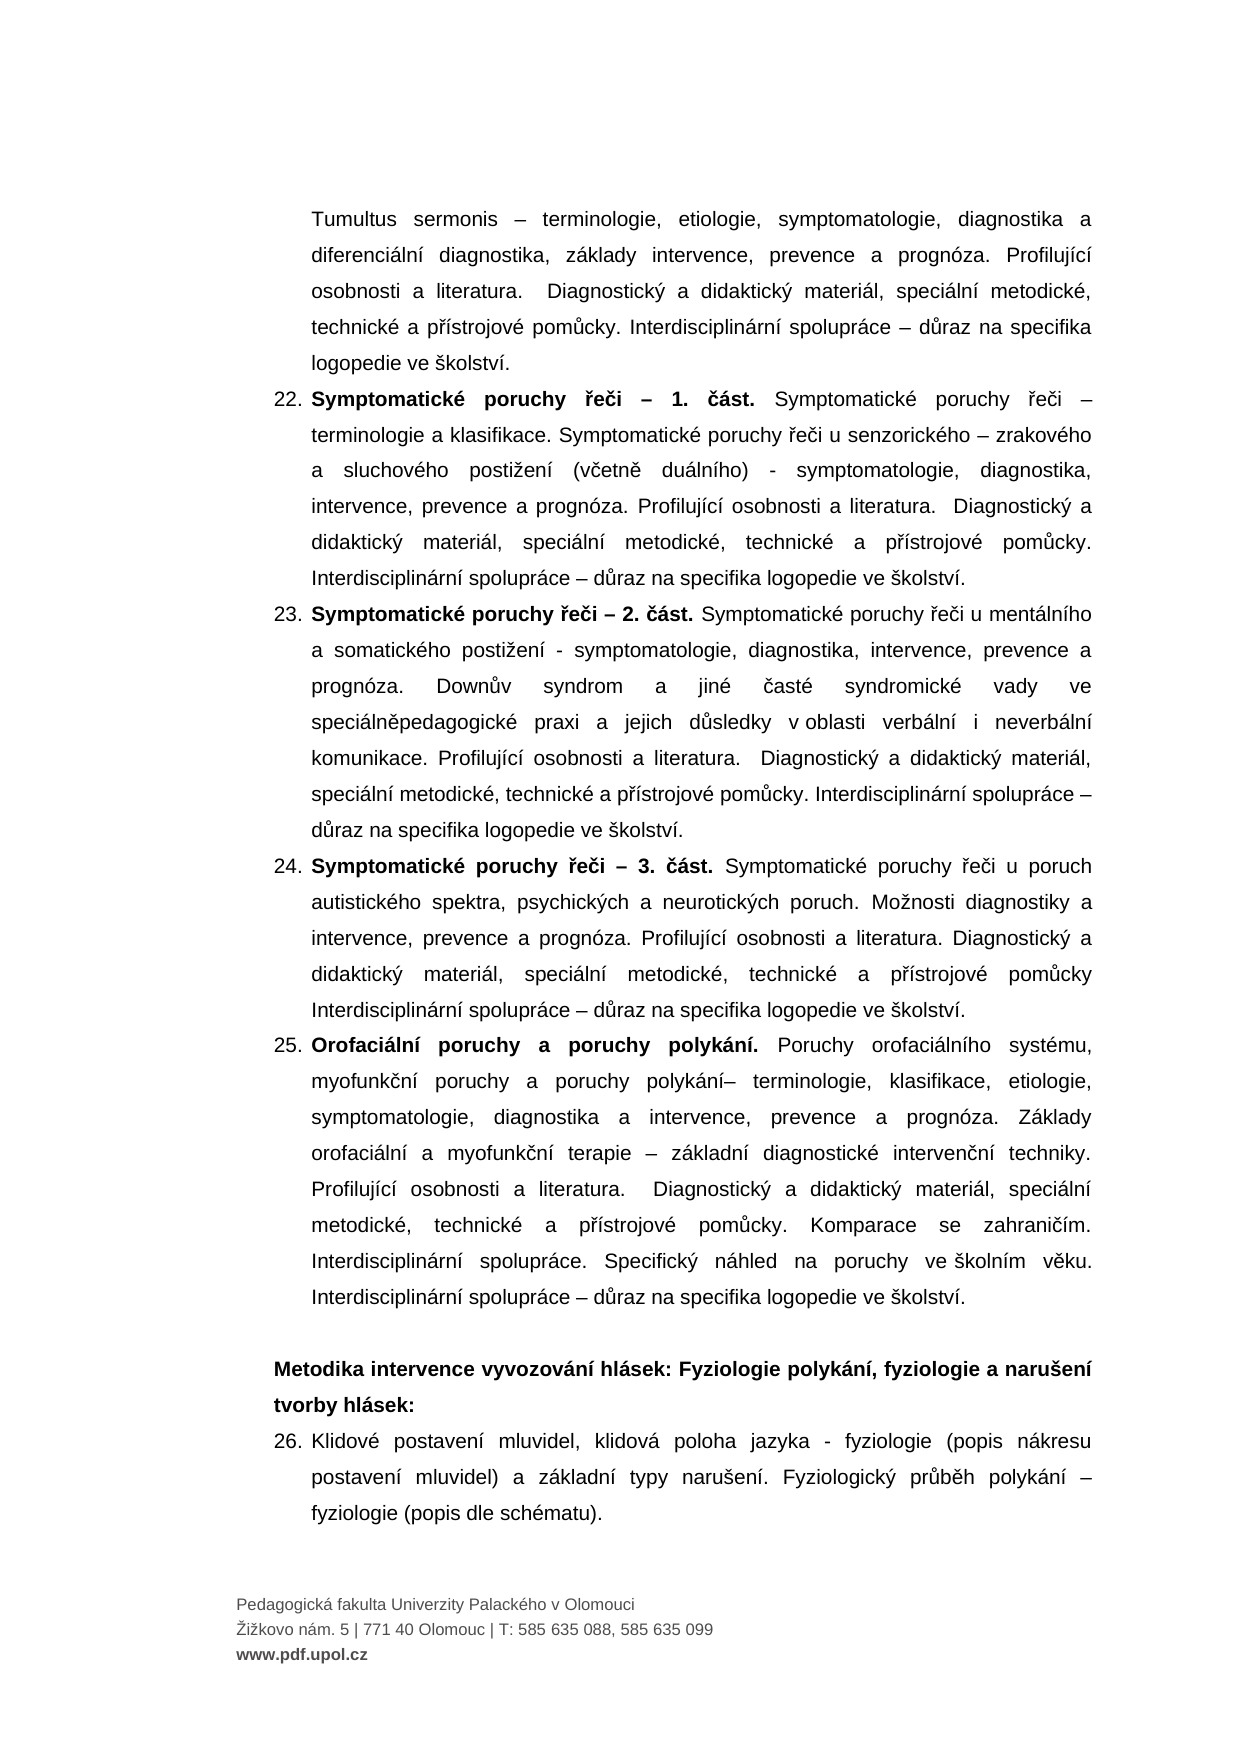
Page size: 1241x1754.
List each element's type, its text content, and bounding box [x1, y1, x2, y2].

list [274, 207, 1092, 374]
list Klidové postavení mluvidel, klidová poloha jazyka - fyziologie (popis nákresu postavení mluvidel) a základní typy narušení. Fyziologický průběh polykání – fyziologie (popis dle schématu). [274, 1429, 1092, 1524]
list Symptomatické poruchy řeči – 3. část. Symptomatické poruchy řeči u poruch autistického spektra, psychických a neurotických poruch. Možnosti diagnostiky a intervence, prevence a prognóza. Profilující osobnosti a literatura. Diagnostický a didaktický materiál, speciální metodické, technické a přístrojové pomůcky Interdisciplinární spolupráce – důraz na specifika logopedie ve školství. [274, 854, 1092, 1021]
list Symptomatické poruchy řeči – 2. část. Symptomatické poruchy řeči u mentálního a somatického postižení - symptomatologie, diagnostika, intervence, prevence a prognóza. Downův syndrom a jiné časté syndromické vady ve speciálněpedagogické praxi a jejich důsledky v oblasti verbální i neverbální komunikace. Profilující osobnosti a literatura. Diagnostický a didaktický materiál, speciální metodické, technické a přístrojové pomůcky. Interdisciplinární spolupráce – důraz na specifika logopedie ve školství. [274, 602, 1092, 842]
list Orofaciální poruchy a poruchy polykání. Poruchy orofaciálního systému, myofunkční poruchy a poruchy polykání– terminologie, klasifikace, etiologie, symptomatologie, diagnostika a intervence, prevence a prognóza. Základy orofaciální a myofunkční terapie – základní diagnostické intervenční techniky. Profilující osobnosti a literatura. Diagnostický a didaktický materiál, speciální metodické, technické a přístrojové pomůcky. Komparace se zahraničím. Interdisciplinární spolupráce. Specifický náhled na poruchy ve školním věku. Interdisciplinární spolupráce – důraz na specifika logopedie ve školství. [274, 1033, 1092, 1309]
text Metodika intervence vyvozování hlásek: Fyziologie polykání, fyziologie a narušení tvorby hlásek: [274, 1357, 1092, 1417]
list Symptomatické poruchy řeči – 1. část. Symptomatické poruchy řeči – terminologie a klasifikace. Symptomatické poruchy řeči u senzorického – zrakového a sluchového postižení (včetně duálního) - symptomatologie, diagnostika, intervence, prevence a prognóza. Profilující osobnosti a literatura. Diagnostický a didaktický materiál, speciální metodické, technické a přístrojové pomůcky. Interdisciplinární spolupráce – důraz na specifika logopedie ve školství. [274, 386, 1092, 590]
